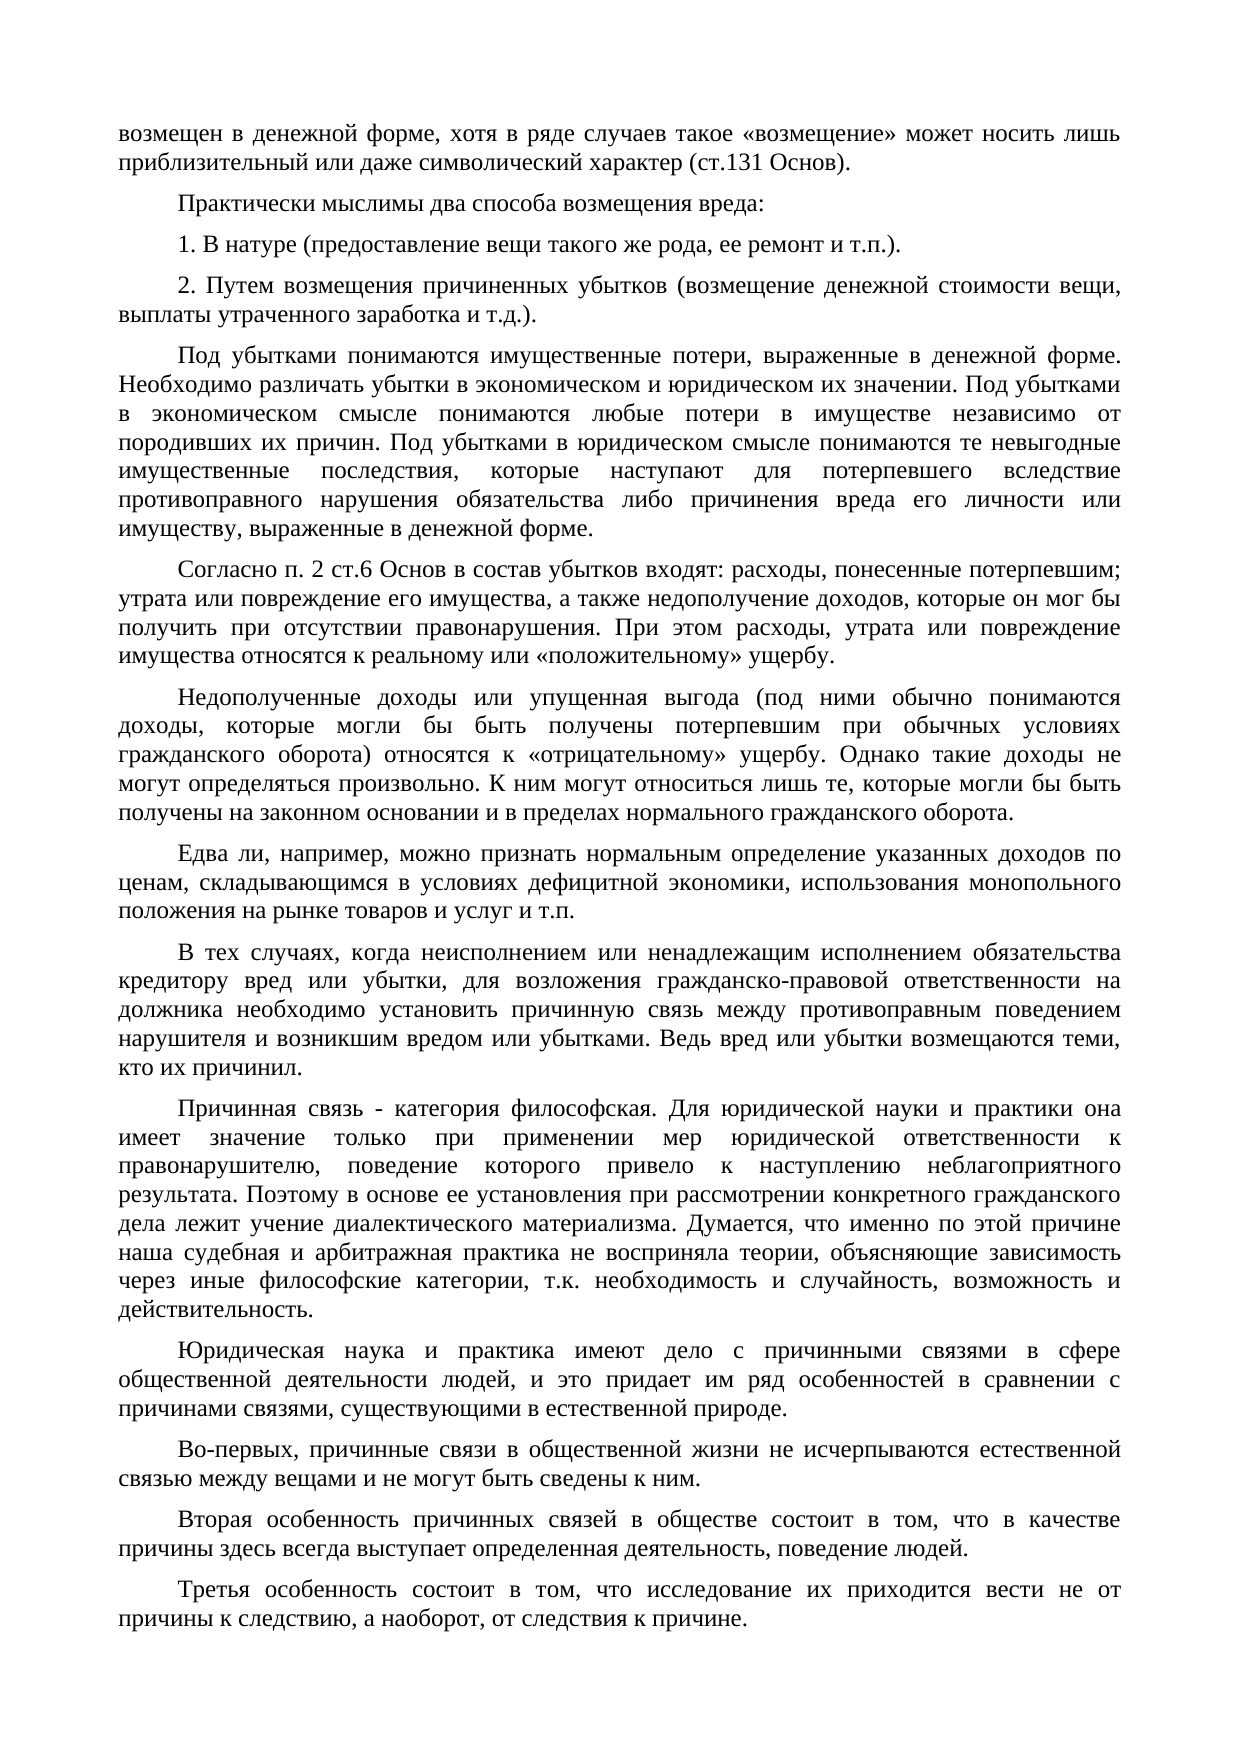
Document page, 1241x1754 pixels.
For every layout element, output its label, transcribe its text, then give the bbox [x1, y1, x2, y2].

text 1. В натуре (предоставление вещи такого же рода, ее ремонт и т.п.). [118, 229, 1122, 258]
text Под убытками понимаются имущественные потери, выраженные в денежной форме. Необходимо различать убытки в экономическом и юридическом их значении. Под убытками в экономическом смысле понимаются любые потери в имуществе независимо от породивших их причин. Под убытками в юридическом смысле понимаются те невыгодные имущественные последствия, которые наступают для потерпевшего вследствие противоправного нарушения обязательства либо причинения вреда его личности или имуществу, выраженные в денежной форме. [118, 341, 1122, 542]
text Причинная связь - категория философская. Для юридической науки и практики она имеет значение только при применении мер юридической ответственности к правонарушителю, поведение которого привело к наступлению неблагоприятного результата. Поэтому в основе ее установления при рассмотрении конкретного гражданского дела лежит учение диалектического материализма. Думается, что именно по этой причине наша судебная и арбитражная практика не восприняла теории, объясняющие зависимость через иные философские категории, т.к. необходимость и случайность, возможность и действительность. [118, 1093, 1122, 1323]
text В тех случаях, когда неисполнением или ненадлежащим исполнением обязательства кредитору вред или убытки, для возложения гражданско-правовой ответственности на должника необходимо установить причинную связь между противоправным поведением нарушителя и возникшим вредом или убытками. Ведь вред или убытки возмещаются теми, кто их причинил. [118, 937, 1122, 1081]
text Едва ли, например, можно признать нормальным определение указанных доходов по ценам, складывающимся в условиях дефицитной экономики, использования монопольного положения на рынке товаров и услуг и т.п. [118, 838, 1122, 924]
text Юридическая наука и практика имеют дело с причинными связями в сфере общественной деятельности людей, и это придает им ряд особенностей в сравнении с причинами связями, существующими в естественной природе. [118, 1336, 1122, 1422]
text Вторая особенность причинных связей в обществе состоит в том, что в качестве причины здесь всегда выступает определенная деятельность, поведение людей. [118, 1504, 1122, 1562]
text Недополученные доходы или упущенная выгода (под ними обычно понимаются доходы, которые могли бы быть получены потерпевшим при обычных условиях гражданского оборота) относятся к «отрицательному» ущербу. Однако такие доходы не могут определяться произвольно. К ним могут относиться лишь те, которые могли бы быть получены на законном основании и в пределах нормального гражданского оборота. [118, 682, 1122, 826]
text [118, 118, 1122, 176]
text 2. Путем возмещения причиненных убытков (возмещение денежной стоимости вещи, выплаты утраченного заработка и т.д.). [118, 271, 1122, 328]
text Практически мыслимы два способа возмещения вреда: [118, 188, 1122, 217]
text Во-первых, причинные связи в общественной жизни не исчерпываются естественной связью между вещами и не могут быть сведены к ним. [118, 1434, 1122, 1492]
text Третья особенность состоит в том, что исследование их приходится вести не от причины к следствию, а наоборот, от следствия к причине. [118, 1574, 1122, 1632]
text Согласно п. 2 ст.6 Основ в состав убытков входят: расходы, понесенные потерпевшим; утрата или повреждение его имущества, а также недополучение доходов, которые он мог бы получить при отсутствии правонарушения. При этом расходы, утрата или повреждение имущества относятся к реальному или «положительному» ущербу. [118, 554, 1122, 669]
